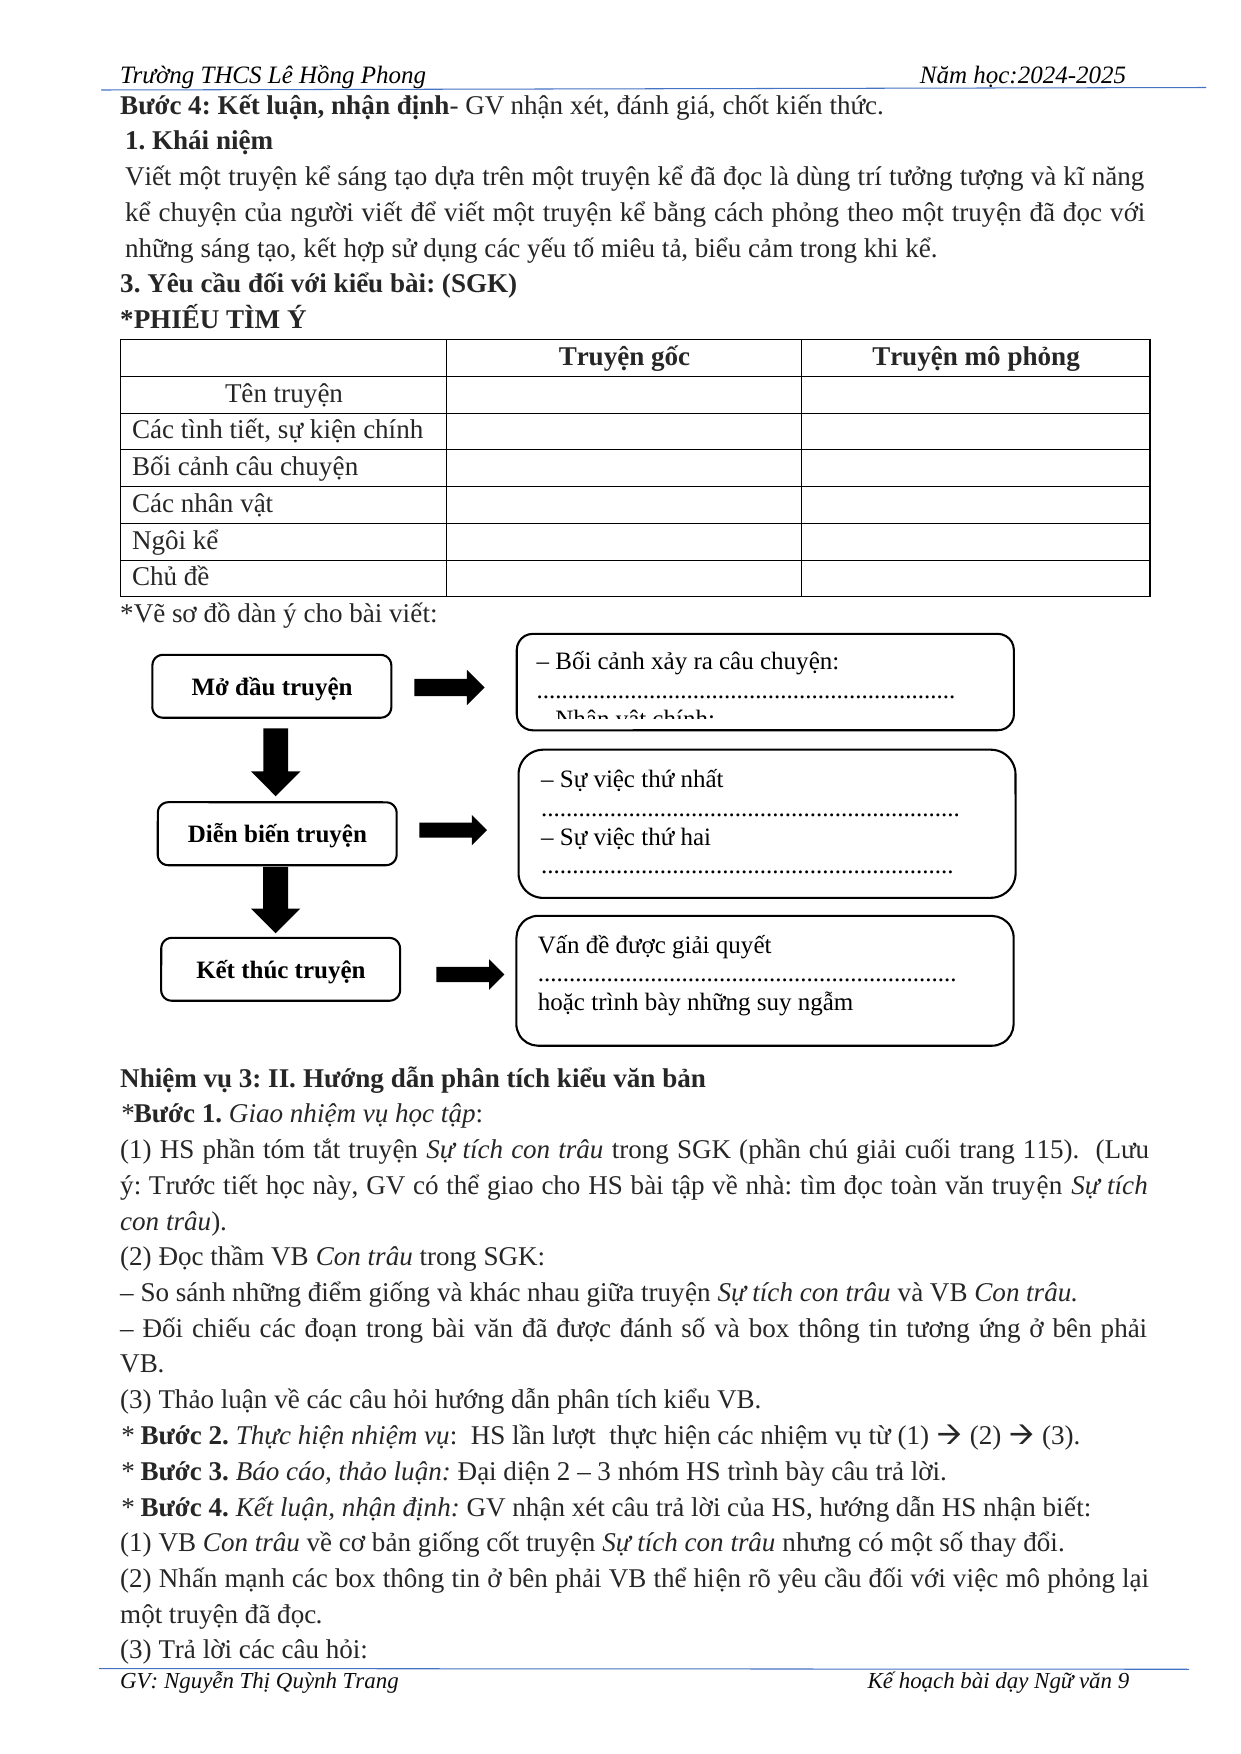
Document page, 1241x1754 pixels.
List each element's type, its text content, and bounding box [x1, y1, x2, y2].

text (3) Trả lời các câu hỏi: [120, 1634, 1150, 1665]
text Nhiệm vụ 3: II. Hướng dẫn phân tích kiểu văn bản [120, 1062, 1150, 1093]
table_cell [802, 414, 1149, 449]
table_cell [447, 414, 801, 449]
text (2) Đọc thầm VB Con trâu trong SGK: [120, 1240, 1150, 1272]
text – Đối chiếu các đoạn trong bài văn đã được đánh số và box thông tin tương ứng ở bên phải VB. [120, 1312, 1150, 1379]
table_cell Tên truyện [121, 377, 446, 412]
table_header Truyện mô phỏng [802, 340, 1149, 376]
text 1. Khái niệm [125, 124, 1146, 156]
text – So sánh những điểm giống và khác nhau giữa truyện Sự tích con trâu và VB Con trâu. [120, 1276, 1150, 1307]
table_cell [802, 487, 1149, 523]
table_cell Bối cảnh câu chuyện [121, 450, 446, 486]
table_cell [447, 561, 801, 596]
text * Bước 2. Thực hiện nhiệm vụ: HS lần lượt thực hiện các nhiệm vụ từ (1) (2) (3). [120, 1419, 1150, 1450]
text * Bước 3. Báo cáo, thảo luận: Đại diện 2 – 3 nhóm HS trình bày câu trả lời. [120, 1455, 1150, 1486]
table_cell Chủ đề [121, 561, 446, 596]
text (1) HS phần tóm tắt truyện Sự tích con trâu trong SGK (phần chú giải cuối trang 115). (Lưu ý: Trước tiết học này, GV có thể giao cho HS bài tập về nhà: tìm đọc toàn văn truyện Sự tích con trâu). [120, 1133, 1150, 1236]
table_cell Các tình tiết, sự kiện chính [121, 414, 446, 449]
list Yêu cầu đối với kiểu bài: (SGK) [120, 267, 1150, 298]
table_cell [447, 487, 801, 523]
table_header [121, 340, 446, 376]
table_cell [447, 377, 801, 412]
text (2) Nhấn mạnh các box thông tin ở bên phải VB thể hiện rõ yêu cầu đối với việc mô phỏng lại một truyện đã đọc. [120, 1562, 1150, 1629]
table_header Truyện gốc [447, 340, 801, 376]
text Bước 4: Kết luận, nhận định- GV nhận xét, đánh giá, chốt kiến thức. [120, 89, 1150, 120]
text *Bước 1. Giao nhiệm vụ học tập: [120, 1097, 1150, 1129]
table_cell [447, 524, 801, 559]
text * Bước 4. Kết luận, nhận định: GV nhận xét câu trả lời của HS, hướng dẫn HS nhận biết: [120, 1491, 1150, 1522]
table_cell Các nhân vật [121, 487, 446, 523]
table_cell Ngôi kể [121, 524, 446, 559]
table_cell [447, 450, 801, 486]
text Viết một truyện kể sáng tạo dựa trên một truyện kể đã đọc là dùng trí tưởng tượng và kĩ năng kể chuyện của người viết để viết một truyện kể bằng cách phỏng theo một truyện đã đọc với những sáng tạo, kết hợp sử dụng các yếu tố miêu tả, biểu cảm trong khi kể. [125, 160, 1146, 263]
text *Vẽ sơ đồ dàn ý cho bài viết: [120, 597, 1150, 628]
table_cell [802, 377, 1149, 412]
text (3) Thảo luận về các câu hỏi hướng dẫn phân tích kiểu VB. [120, 1383, 1150, 1414]
table_cell [802, 561, 1149, 596]
text *PHIẾU TÌM Ý [120, 303, 1150, 334]
table_cell [802, 450, 1149, 486]
table_cell [802, 524, 1149, 559]
text (1) VB Con trâu về cơ bản giống cốt truyện Sự tích con trâu nhưng có một số thay đổi. [120, 1526, 1150, 1558]
